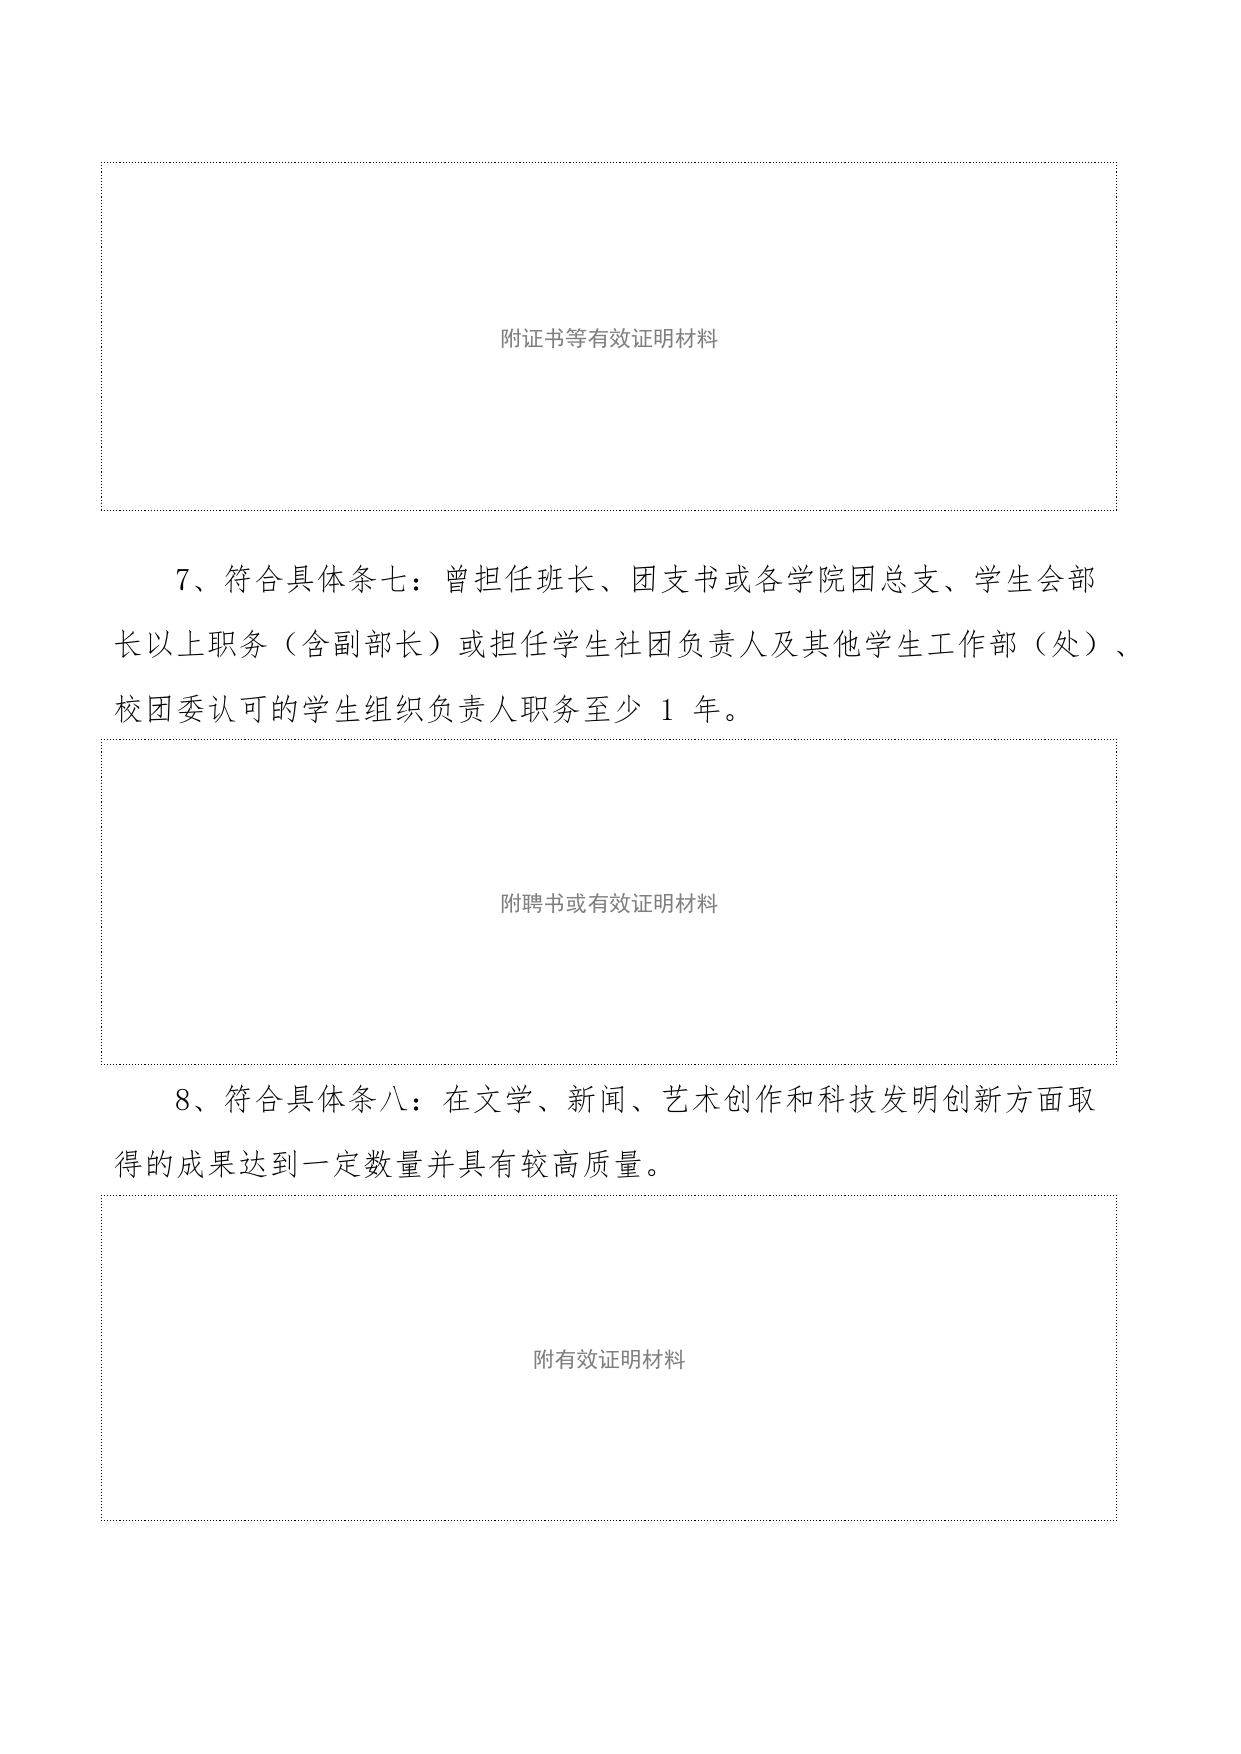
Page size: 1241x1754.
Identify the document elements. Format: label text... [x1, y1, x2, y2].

table_header 附聘书或有效证明材料 [101, 739, 1116, 1064]
text 7、符合具体条七：曾担任班长、团支书或各学院团总支、学生会部长以上职务（含副部长）或担任学生社团负责人及其他学生工作部（处）、校团委认可的学生组织负责人职务至少 1 年。 [112, 544, 1128, 739]
table_header 附有效证明材料 [101, 1195, 1116, 1519]
table_header 附证书等有效证明材料 [101, 162, 1116, 510]
text 8、符合具体条八：在文学、新闻、艺术创作和科技发明创新方面取得的成果达到一定数量并具有较高质量。 [112, 1065, 1128, 1195]
